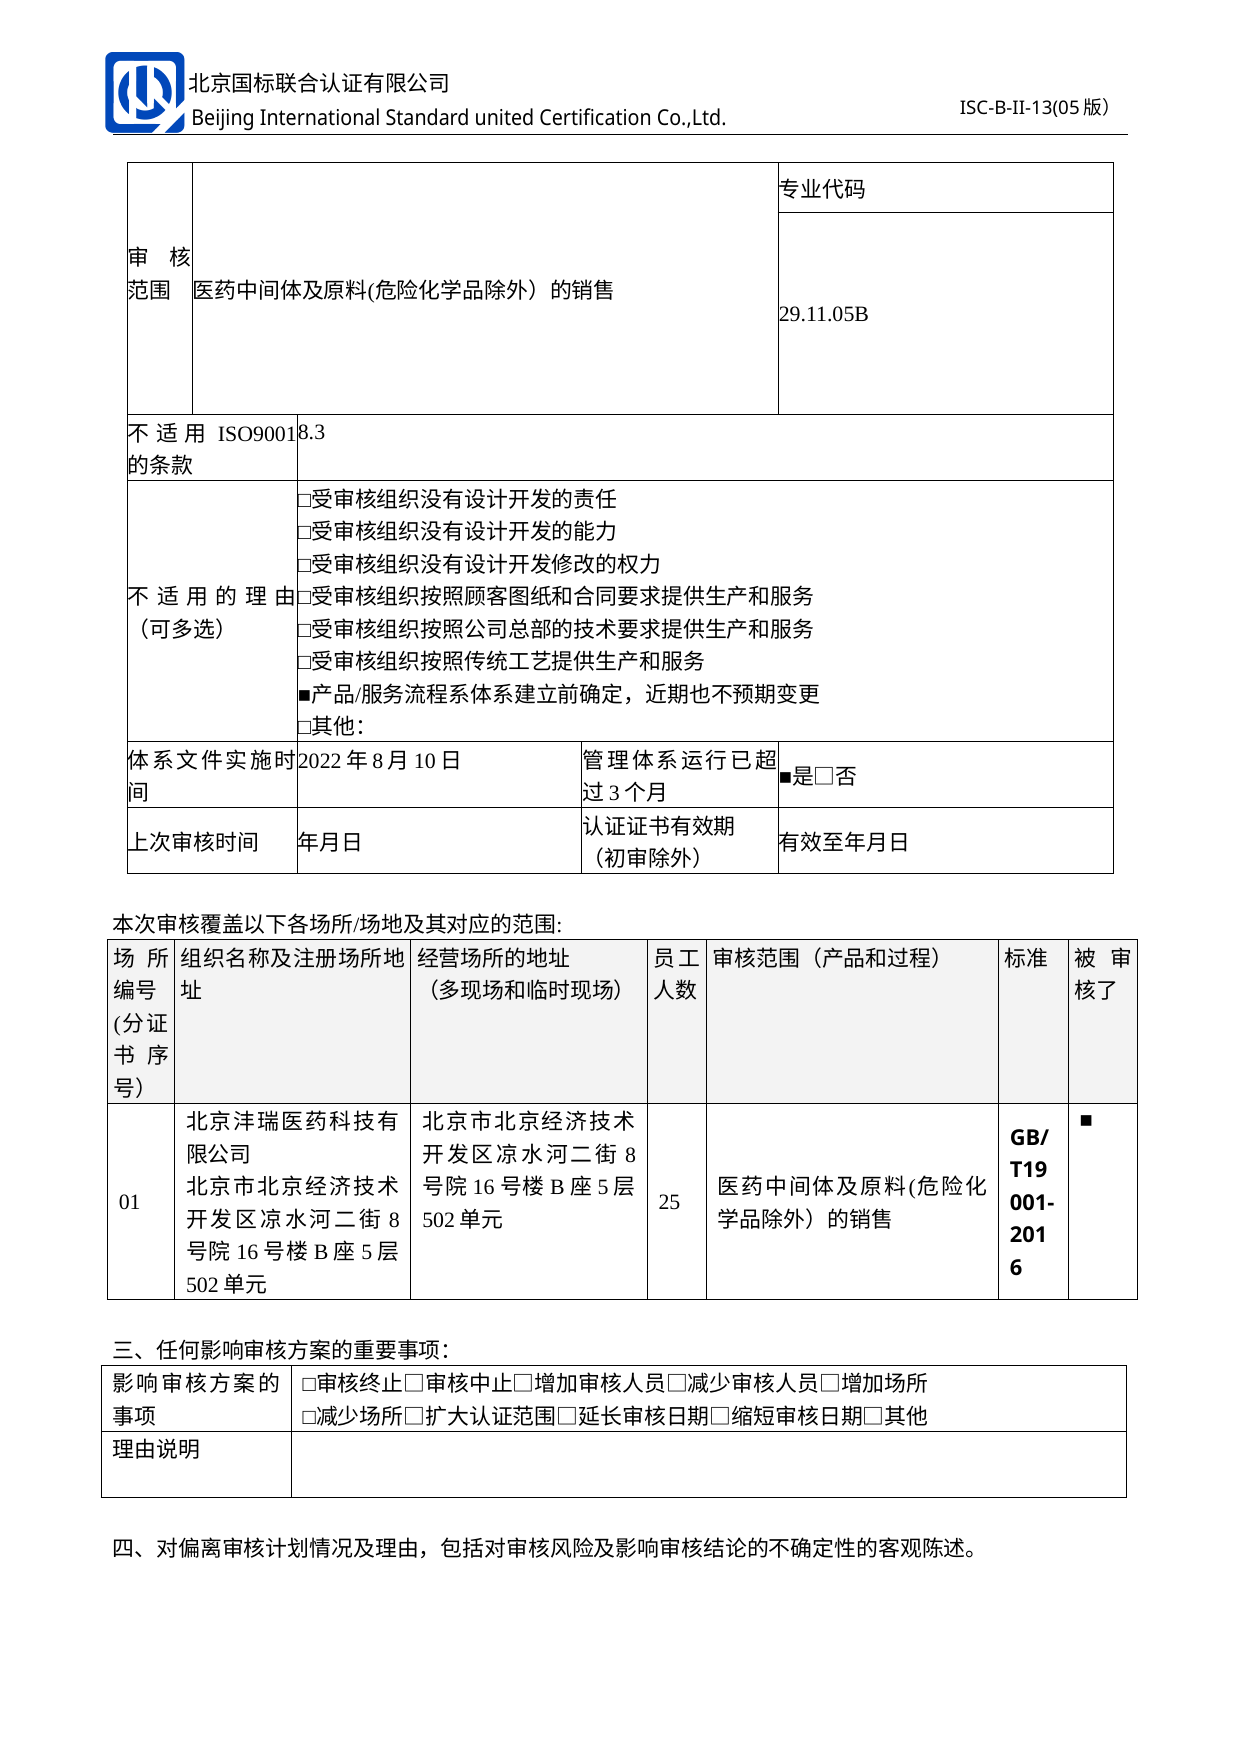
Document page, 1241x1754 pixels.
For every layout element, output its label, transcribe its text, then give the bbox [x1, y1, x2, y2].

text 四、对偏离审核计划情况及理由，包括对审核风险及影响审核结论的不确定性的客观陈述。 [112, 1531, 1128, 1563]
table_cell 不适用的理由（可多选） [128, 481, 297, 741]
table_cell 有效至年月日 [779, 808, 1113, 873]
table_header 影响审核方案的事项 [102, 1366, 291, 1431]
table_cell ■ [1069, 1104, 1137, 1299]
table_header 经营场所的地址 （多现场和临时现场） [411, 940, 647, 1103]
table_cell 2022年8月10日 [298, 742, 581, 807]
table_cell 北京沣瑞医药科技有限公司 北京市北京经济技术开发区凉水河二街8号院16号楼B座5层502单元 [175, 1104, 410, 1299]
picture [105, 52, 185, 133]
table_cell 25 [648, 1104, 706, 1299]
table_cell 医药中间体及原料(危险化学品除外）的销售 [707, 1104, 998, 1299]
table_cell 年月日 [298, 808, 581, 873]
table_header 组织名称及注册场所地址 [175, 940, 410, 1103]
table_cell 8.3 [298, 415, 1113, 480]
table_header 场所编号 (分证书序号） [108, 940, 174, 1103]
table_header □审核终止□审核中止□增加审核人员□减少审核人员□增加场所 □减少场所□扩大认证范围□延长审核日期□缩短审核日期□其他 [292, 1366, 1126, 1431]
text 三、任何影响审核方案的重要事项： [112, 1332, 1128, 1365]
table_cell 北京市北京经济技术开发区凉水河二街8号院16号楼B座5层502单元 [411, 1104, 647, 1299]
table_cell 审核范围 [128, 163, 192, 414]
table_cell 不适用ISO9001的条款 [128, 415, 297, 480]
table_header 标准 [999, 940, 1068, 1103]
table_cell □受审核组织没有设计开发的责任 □受审核组织没有设计开发的能力 □受审核组织没有设计开发修改的权力 □受审核组织按照顾客图纸和合同要求提供生产和服务 □受审核组织按照公司总部的技术要求提供生产和服务 □受审核组织按照传统工艺提供生产和服务 ■产品/服务流程系体系建立前确定，近期也不预期变更 □其他： [298, 481, 1113, 741]
table_cell 29.11.05B [779, 213, 1113, 414]
table_cell 理由说明 [102, 1432, 291, 1497]
table_cell 01 [108, 1104, 174, 1299]
table_cell 体系文件实施时间 [128, 742, 297, 807]
table_cell 医药中间体及原料(危险化学品除外）的销售 [193, 163, 778, 414]
table_header 员工人数 [648, 940, 706, 1103]
table_cell 专业代码 [779, 163, 1113, 212]
table_cell [292, 1432, 1126, 1497]
table_cell 上次审核时间 [128, 808, 297, 873]
table_cell 管理体系运行已超过3个月 [582, 742, 778, 807]
table_cell GB/T19001-2016 [999, 1104, 1068, 1299]
table_header 被审核了 [1069, 940, 1137, 1103]
table_cell ■是□否 [779, 742, 1113, 807]
table_cell 认证证书有效期 （初审除外） [582, 808, 778, 873]
text 本次审核覆盖以下各场所/场地及其对应的范围: [112, 907, 1128, 939]
table_header 审核范围（产品和过程） [707, 940, 998, 1103]
